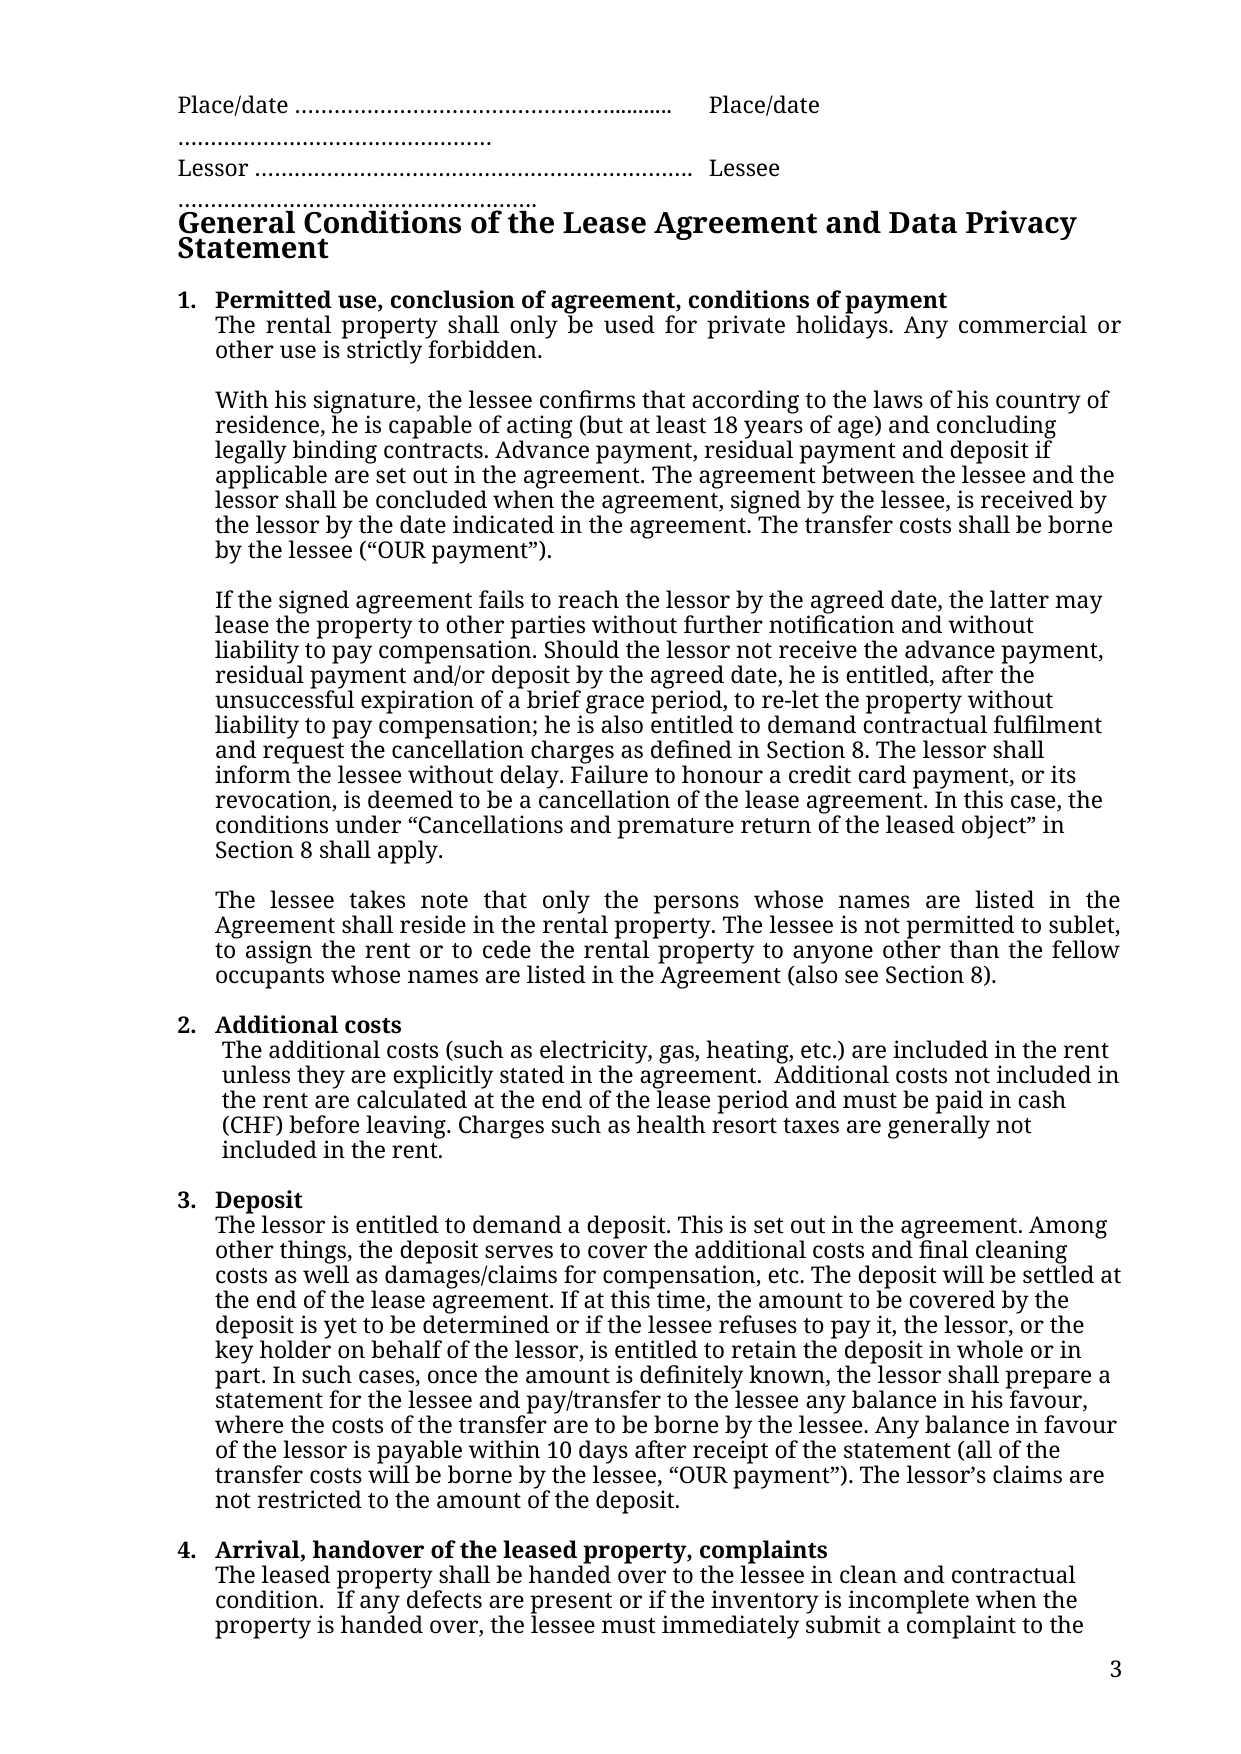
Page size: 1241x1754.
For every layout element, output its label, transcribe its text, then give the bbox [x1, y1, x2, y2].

text Place/date …………………………………………........... Place/date ………………………………………… [177, 89, 1122, 151]
text General Conditions of the Lease Agreement and Data Privacy Statement [177, 214, 1122, 264]
text The rental property shall only be used for private holidays. Any commercial or other use is strictly forbidden. [215, 314, 1122, 364]
list Permitted use, conclusion of agreement, conditions of payment [177, 289, 1122, 314]
list Deposit [177, 1189, 1122, 1214]
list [177, 1539, 1122, 1639]
text With his signature, the lessee confirms that according to the laws of his country of residence, he is capable of acting (but at least 18 years of age) and concluding legally binding contracts. Advance payment, residual payment and deposit if applicable are set out in the agreement. The agreement between the lessee and the lessor shall be concluded when the agreement, signed by the lessee, is received by the lessor by the date indicated in the agreement. The transfer costs shall be borne by the lessee (“OUR payment”). [215, 389, 1122, 564]
text If the signed agreement fails to reach the lessor by the agreed date, the latter may lease the property to other parties without further notification and without liability to pay compensation. Should the lessor not receive the advance payment, residual payment and/or deposit by the agreed date, he is entitled, after the unsuccessful expiration of a brief grace period, to re-let the property without liability to pay compensation; he is also entitled to demand contractual fulfilment and request the cancellation charges as defined in Section 8. The lessor shall inform the lessee without delay. Failure to honour a credit card payment, or its revocation, is deemed to be a cancellation of the lease agreement. In this case, the conditions under “Cancellations and premature return of the leased object” in Section 8 shall apply. [215, 589, 1122, 864]
text The additional costs (such as electricity, gas, heating, etc.) are included in the rent unless they are explicitly stated in the agreement. Additional costs not included in the rent are calculated at the end of the lease period and must be paid in cash (CHF) before leaving. Charges such as health resort taxes are generally not included in the rent. [222, 1039, 1122, 1189]
text The lessee takes note that only the persons whose names are listed in the Agreement shall reside in the rental property. The lessee is not permitted to sublet, to assign the rent or to cede the rental property to anyone other than the fellow occupants whose names are listed in the Agreement (also see Section 8). [215, 889, 1122, 989]
text Lessor …………………………………………………………. Lessee ………………………………………………. [177, 151, 1122, 214]
list Additional costs [177, 1014, 1122, 1039]
text The lessor is entitled to demand a deposit. This is set out in the agreement. Among other things, the deposit serves to cover the additional costs and final cleaning costs as well as damages/claims for compensation, etc. The deposit will be settled at the end of the lease agreement. If at this time, the amount to be covered by the deposit is yet to be determined or if the lessee refuses to pay it, the lessor, or the key holder on behalf of the lessor, is entitled to retain the deposit in whole or in part. In such cases, once the amount is definitely known, the lessor shall prepare a statement for the lessee and pay/transfer to the lessee any balance in his favour, where the costs of the transfer are to be borne by the lessee. Any balance in favour of the lessor is payable within 10 days after receipt of the statement (all of the transfer costs will be borne by the lessee, “OUR payment”). The lessor’s claims are not restricted to the amount of the deposit. [215, 1214, 1122, 1514]
